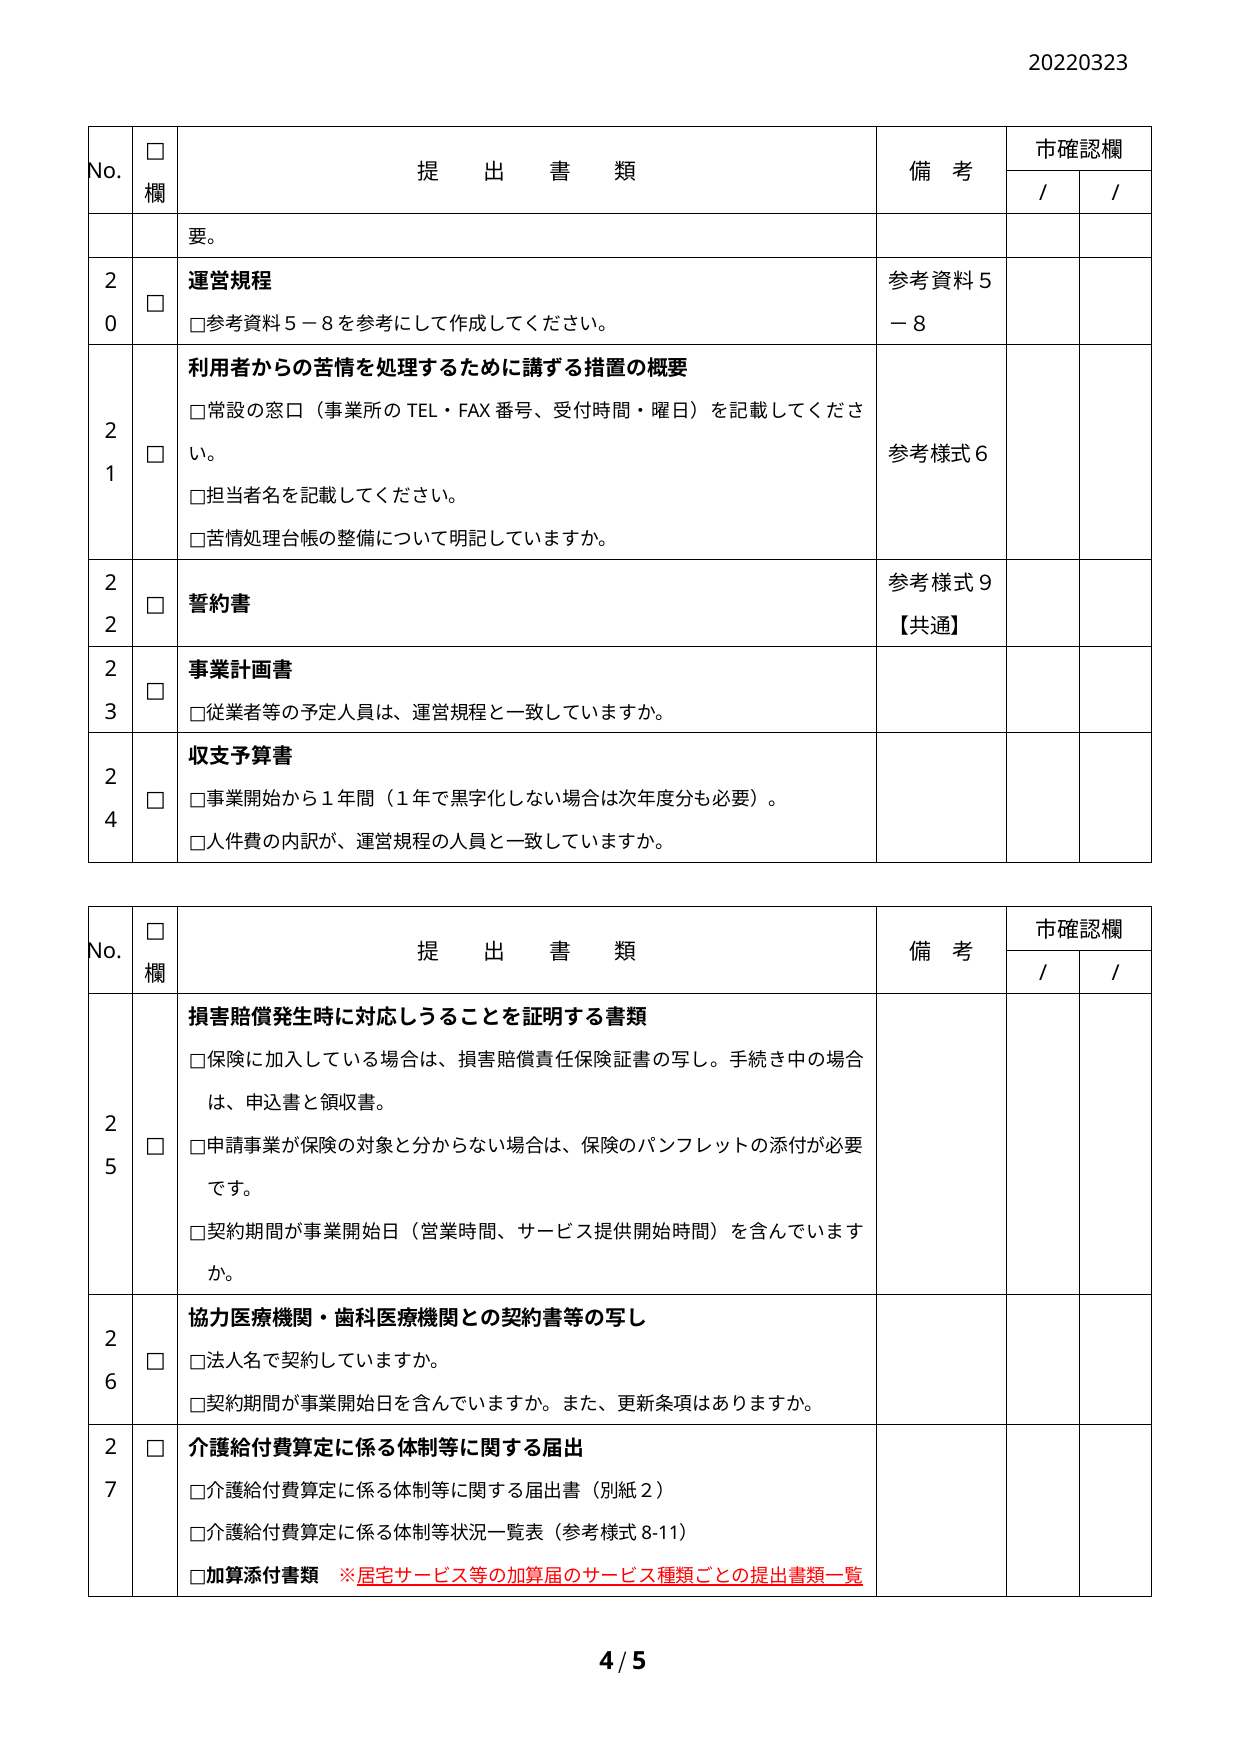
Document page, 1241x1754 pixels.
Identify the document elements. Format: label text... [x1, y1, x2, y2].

table_cell [1080, 733, 1151, 862]
table_cell [1080, 647, 1151, 732]
table_cell 利用者からの苦情を処理するために講ずる措置の概要 □常設の窓口（事業所のTEL・FAX番号、受付時間・曜日）を記載してください。 □担当者名を記載してください。 □苦情処理台帳の整備について明記していますか。 [178, 345, 876, 559]
table_cell / [1007, 951, 1079, 993]
table_cell □ [133, 345, 177, 559]
table_cell [877, 1295, 1006, 1423]
table_cell 23 [89, 647, 132, 732]
table_cell [1080, 258, 1151, 344]
table_cell [1007, 345, 1079, 559]
table_cell [1080, 1295, 1151, 1423]
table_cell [178, 214, 876, 257]
table_header 提 出 書 類 [178, 907, 876, 993]
table_cell [1007, 647, 1079, 732]
table_cell 参考資料５－８ [877, 258, 1006, 344]
table_cell 25 [89, 994, 132, 1294]
table_cell [1007, 994, 1079, 1294]
table_cell 損害賠償発生時に対応しうることを証明する書類 □保険に加入している場合は、損害賠償責任保険証書の写し。手続き中の場合は、申込書と領収書。 □申請事業が保険の対象と分からない場合は、保険のパンフレットの添付が必要です。 □契約期間が事業開始日（営業時間、サービス提供開始時間）を含んでいますか。 [178, 994, 876, 1294]
table_cell [1080, 560, 1151, 646]
table_cell 24 [89, 733, 132, 862]
table_cell 19 [89, 214, 132, 257]
table_cell 参考様式６ [877, 345, 1006, 559]
table_cell 事業計画書 □従業者等の予定人員は、運営規程と一致していますか。 [178, 647, 876, 732]
table_cell / [1080, 171, 1151, 213]
table_header No. [89, 907, 132, 993]
table_cell □ [133, 1295, 177, 1423]
table_cell 参考様式９【共通】 [877, 560, 1006, 646]
table_cell □ [133, 994, 177, 1294]
table_cell [877, 647, 1006, 732]
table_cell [178, 1425, 876, 1596]
table_header 備 考 [877, 127, 1006, 213]
table_cell □ [133, 733, 177, 862]
table_cell [877, 1425, 1006, 1596]
table_cell / [1080, 951, 1151, 993]
table_cell [1080, 1425, 1151, 1596]
table_cell [1007, 258, 1079, 344]
table_cell 運営規程 □参考資料５－８を参考にして作成してください。 [178, 258, 876, 344]
table_cell □ [133, 560, 177, 646]
table_cell [1080, 994, 1151, 1294]
table_header □欄 [133, 907, 177, 993]
table_cell / [1007, 171, 1079, 213]
table_cell [877, 994, 1006, 1294]
table_cell 22 [89, 560, 132, 646]
table_cell 27 [89, 1425, 132, 1596]
table_cell [1007, 1295, 1079, 1423]
table_cell 誓約書 [178, 560, 876, 646]
table_header 備 考 [877, 907, 1006, 993]
table_cell □ [133, 647, 177, 732]
table_header 提 出 書 類 [178, 127, 876, 213]
table_cell [1007, 733, 1079, 862]
table_cell [1080, 345, 1151, 559]
table_cell 20 [89, 258, 132, 344]
table_cell [1007, 214, 1079, 257]
table_cell 21 [89, 345, 132, 559]
table_cell □ [133, 258, 177, 344]
table_cell [877, 733, 1006, 862]
table_header □欄 [133, 127, 177, 213]
table_cell 26 [89, 1295, 132, 1423]
table_cell □ [133, 1425, 177, 1596]
table_cell [1080, 214, 1151, 257]
table_header No. [89, 127, 132, 213]
table_header 市確認欄 [1007, 127, 1151, 169]
table_cell 協力医療機関・歯科医療機関との契約書等の写し □法人名で契約していますか。 □契約期間が事業開始日を含んでいますか。また、更新条項はありますか。 [178, 1295, 876, 1423]
table_cell [1007, 560, 1079, 646]
table_cell □ [133, 214, 177, 257]
table_cell 収支予算書 □事業開始から１年間（１年で黒字化しない場合は次年度分も必要）。 □人件費の内訳が、運営規程の人員と一致していますか。 [178, 733, 876, 862]
table_cell [877, 214, 1006, 257]
table_cell [1007, 1425, 1079, 1596]
table_header 市確認欄 [1007, 907, 1151, 949]
